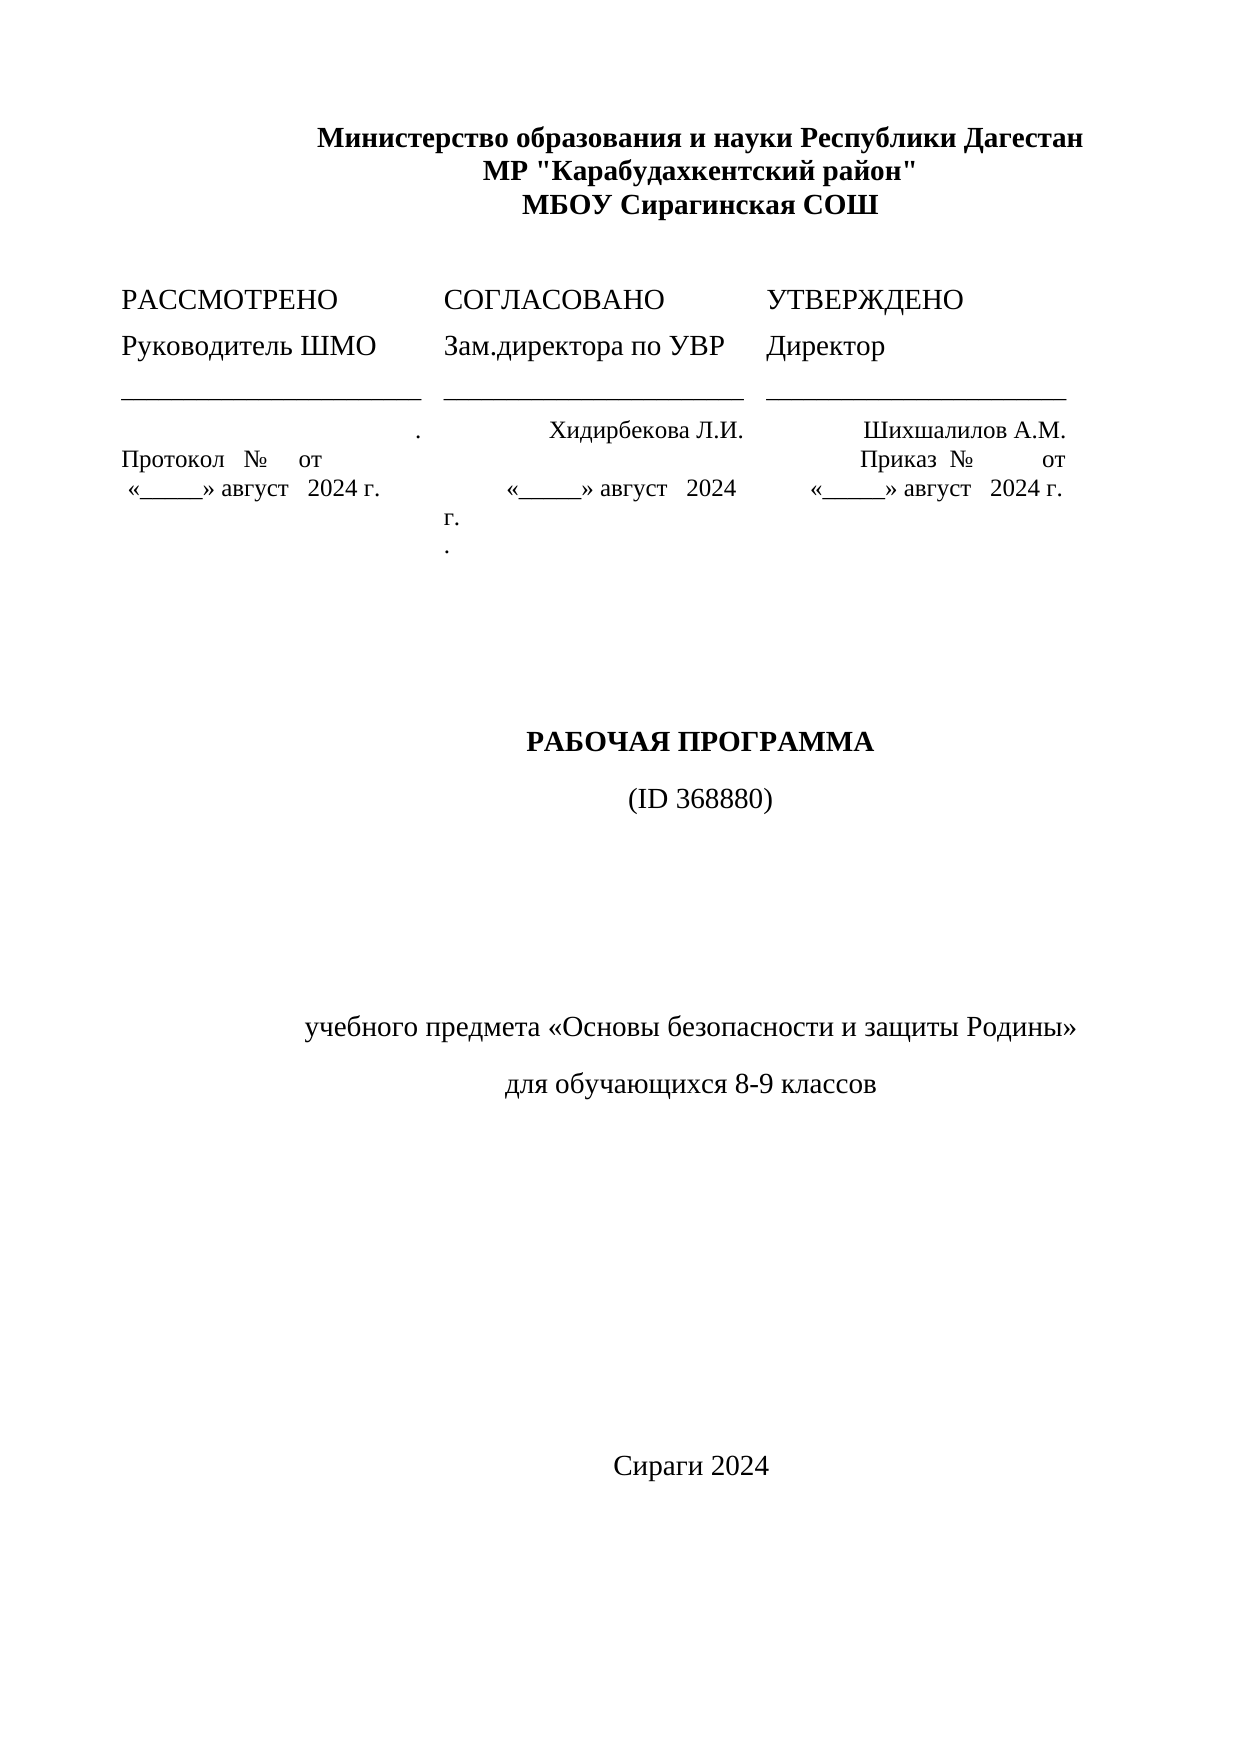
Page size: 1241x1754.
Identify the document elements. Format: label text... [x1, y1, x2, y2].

text РАБОЧАЯ ПРОГРАММА [240, 724, 1160, 758]
text МБОУ Сирагинская СОШ [240, 187, 1160, 220]
text (ID 368880) [240, 781, 1160, 815]
table_header УТВЕРЖДЕНО Директор ________________________ Шихшалилов А.М. Приказ № от «_____» август 2024 г. [755, 282, 1077, 724]
text учебного предмета «Основы безопасности и защиты Родины» [228, 1010, 1154, 1042]
text ‌МР "Карабудахкентский район"‌​ [240, 153, 1160, 187]
text для обучающихся 8-9 классов [228, 1067, 1154, 1100]
text Сираги 2024 [228, 1450, 1154, 1482]
text ‌Министерство образования и науки Республики Дагестан‌‌ [240, 120, 1160, 153]
table_header СОГЛАСОВАНО Зам.директора по УВР ________________________ Хидирбекова Л.И. «_____» август 2024 г. . [432, 282, 755, 724]
table_header РАССМОТРЕНО Руководитель ШМО ________________________ . Протокол № от «_____» август 2024 г. [110, 282, 432, 724]
